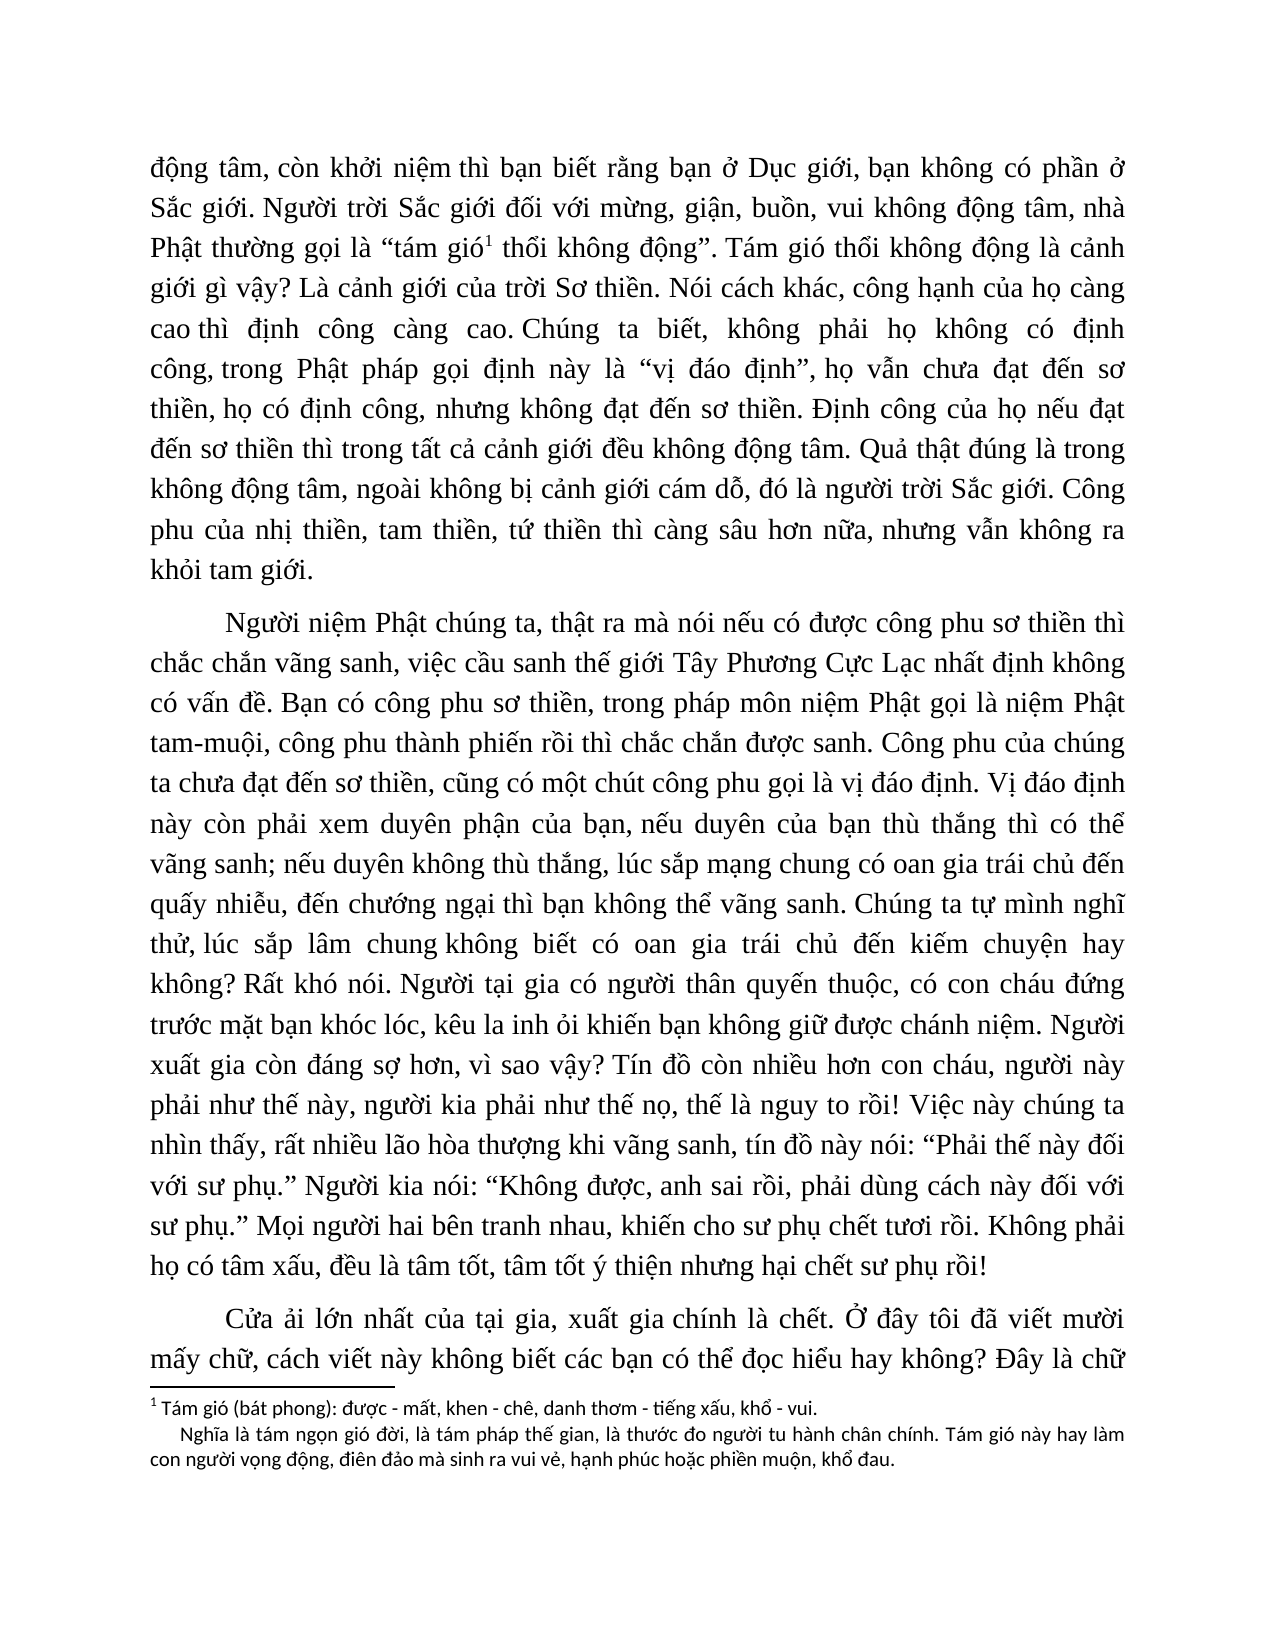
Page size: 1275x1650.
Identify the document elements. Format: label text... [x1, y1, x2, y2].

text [150, 150, 1125, 586]
text Người niệm Phật chúng ta, thật ra mà nói nếu có được công phu sơ thiền thì chắc chắn vãng sanh, việc cầu sanh thế giới Tây Phương Cực Lạc nhất định không có vấn đề. Bạn có công phu sơ thiền, trong pháp môn niệm Phật gọi là niệm Phật tam-muội, công phu thành phiến rồi thì chắc chắn được sanh. Công phu của chúng ta chưa đạt đến sơ thiền, cũng có một chút công phu gọi là vị đáo định. Vị đáo định này còn phải xem duyên phận của bạn, nếu duyên của bạn thù thắng thì có thể vãng sanh; nếu duyên không thù thắng, lúc sắp mạng chung có oan gia trái chủ đến quấy nhiễu, đến chướng ngại thì bạn không thể vãng sanh. Chúng ta tự mình nghĩ thử, lúc sắp lâm chung không biết có oan gia trái chủ đến kiếm chuyện hay không? Rất khó nói. Người tại gia có người thân quyến thuộc, có con cháu đứng trước mặt bạn khóc lóc, kêu la inh ỏi khiến bạn không giữ được chánh niệm. Người xuất gia còn đáng sợ hơn, vì sao vậy? Tín đồ còn nhiều hơn con cháu, người này phải như thế này, người kia phải như thế nọ, thế là nguy to rồi! Việc này chúng ta nhìn thấy, rất nhiều lão hòa thượng khi vãng sanh, tín đồ này nói: “Phải thế này đối với sư phụ.” Người kia nói: “Không được, anh sai rồi, phải dùng cách này đối với sư phụ.” Mọi người hai bên tranh nhau, khiến cho sư phụ chết tươi rồi. Không phải họ có tâm xấu, đều là tâm tốt, tâm tốt ý thiện nhưng hại chết sư phụ rồi! [150, 605, 1125, 1282]
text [150, 1301, 1125, 1374]
